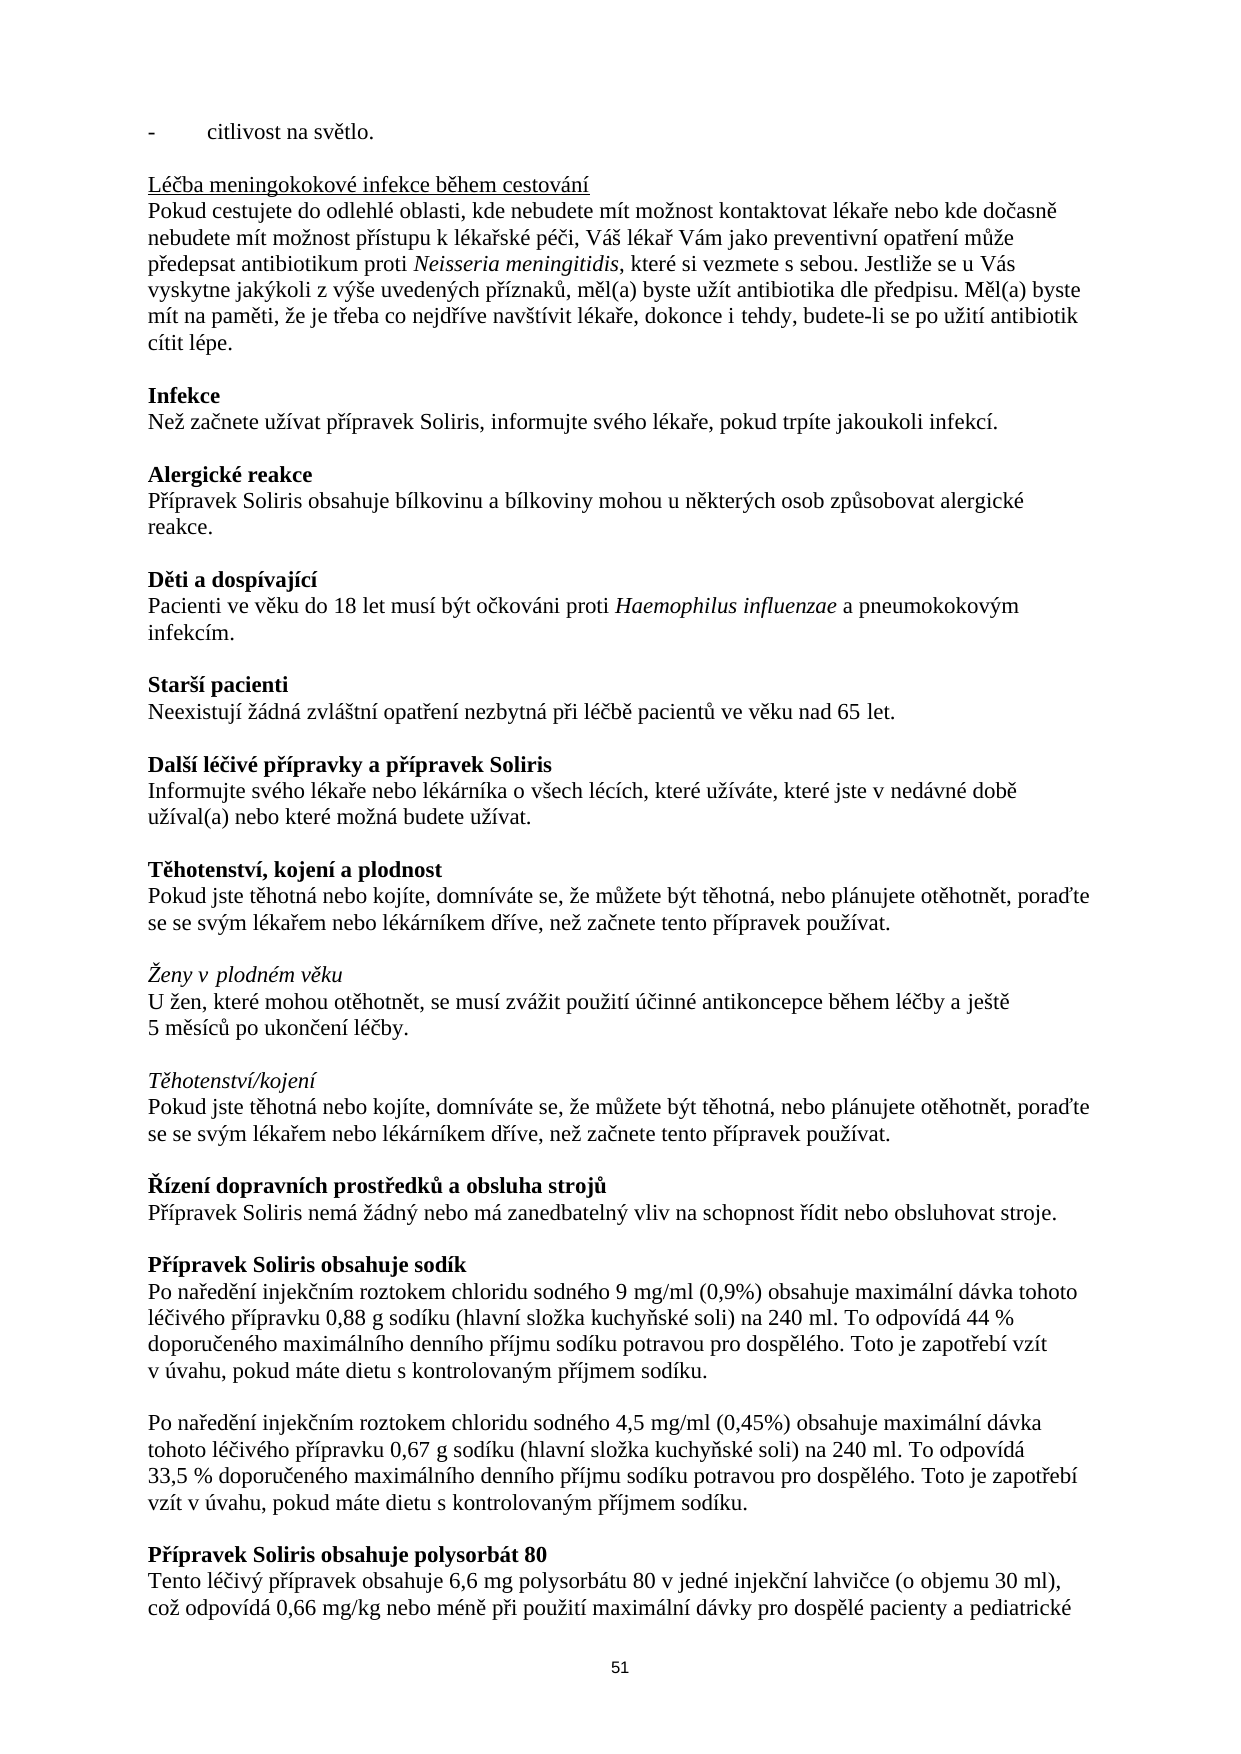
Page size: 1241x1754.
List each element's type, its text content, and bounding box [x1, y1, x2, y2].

list Po naředění injekčním roztokem chloridu sodného 9 mg/ml (0,9%) obsahuje maximální dávka tohoto léčivého přípravku 0,88 g sodíku (hlavní složka kuchyňské soli) na 240 ml. To odpovídá 44 % doporučeného maximálního denního příjmu sodíku potravou pro dospělého. Toto je zapotřebí vzít v úvahu, pokud máte dietu s kontrolovaným příjmem sodíku. [148, 1278, 1092, 1383]
list Přípravek Soliris obsahuje bílkovinu a bílkoviny mohou u některých osob způsobovat alergické reakce. [148, 487, 1093, 540]
list Pokud jste těhotná nebo kojíte, domníváte se, že můžete být těhotná, nebo plánujete otěhotnět, poraďte se se svým lékařem nebo lékárníkem dříve, než začnete tento přípravek používat. [148, 1093, 1092, 1146]
list Po naředění injekčním roztokem chloridu sodného 4,5 mg/ml (0,45%) obsahuje maximální dávka tohoto léčivého přípravku 0,67 g sodíku (hlavní složka kuchyňské soli) na 240 ml. To odpovídá 33,5 % doporučeného maximálního denního příjmu sodíku potravou pro dospělého. Toto je zapotřebí vzít v úvahu, pokud máte dietu s kontrolovaným příjmem sodíku. [148, 1409, 1092, 1515]
list Pokud jste těhotná nebo kojíte, domníváte se, že můžete být těhotná, nebo plánujete otěhotnět, poraďte se se svým lékařem nebo lékárníkem dříve, než začnete tento přípravek používat. [148, 882, 1093, 935]
list Ženy v plodném věku [148, 961, 1092, 988]
list Léčba meningokokové infekce během cestování [148, 171, 1092, 197]
text Přípravek Soliris obsahuje sodík [148, 1251, 1092, 1278]
list Děti a dospívající [148, 566, 1092, 592]
list Alergické reakce [148, 461, 1092, 487]
text Neexistují žádná zvláštní opatření nezbytná při léčbě pacientů ve věku nad 65 let. [148, 698, 1092, 724]
text Pacienti ve věku do 18 let musí být očkováni proti Haemophilus influenzae a pneumokokovým infekcím. [148, 592, 1092, 645]
list Další léčivé přípravky a přípravek Soliris [148, 751, 1092, 777]
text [148, 1568, 1092, 1620]
list - citlivost na světlo. [148, 118, 1093, 144]
text Přípravek Soliris obsahuje polysorbát 80 [148, 1541, 1092, 1568]
text Přípravek Soliris nemá žádný nebo má zanedbatelný vliv na schopnost řídit nebo obsluhovat stroje. [148, 1199, 1092, 1225]
list Řízení dopravních prostředků a obsluha strojů [148, 1172, 1092, 1199]
text Starší pacienti [148, 672, 1092, 698]
list Informujte svého lékaře nebo lékárníka o všech lécích, které užíváte, které jste v nedávné době užíval(a) nebo které možná budete užívat. [148, 777, 1093, 830]
list Pokud cestujete do odlehlé oblasti, kde nebudete mít možnost kontaktovat lékaře nebo kde dočasně nebudete mít možnost přístupu k lékařské péči, Váš lékař Vám jako preventivní opatření může předepsat antibiotikum proti Neisseria meningitidis, které si vezmete s sebou. Jestliže se u Vás vyskytne jakýkoli z výše uvedených příznaků, měl(a) byste užít antibiotika dle předpisu. Měl(a) byste mít na paměti, že je třeba co nejdříve navštívit lékaře, dokonce i tehdy, budete-li se po užití antibiotik cítit lépe. [148, 197, 1093, 355]
list Než začnete užívat přípravek Soliris, informujte svého lékaře, pokud trpíte jakoukoli infekcí. [148, 408, 1093, 434]
list U žen, které mohou otěhotnět, se musí zvážit použití účinné antikoncepce během léčby a ještě 5 měsíců po ukončení léčby. [148, 988, 1092, 1041]
list Infekce [148, 382, 1092, 408]
list Těhotenství/kojení [148, 1067, 1092, 1093]
list Těhotenství, kojení a plodnost [148, 856, 1092, 882]
